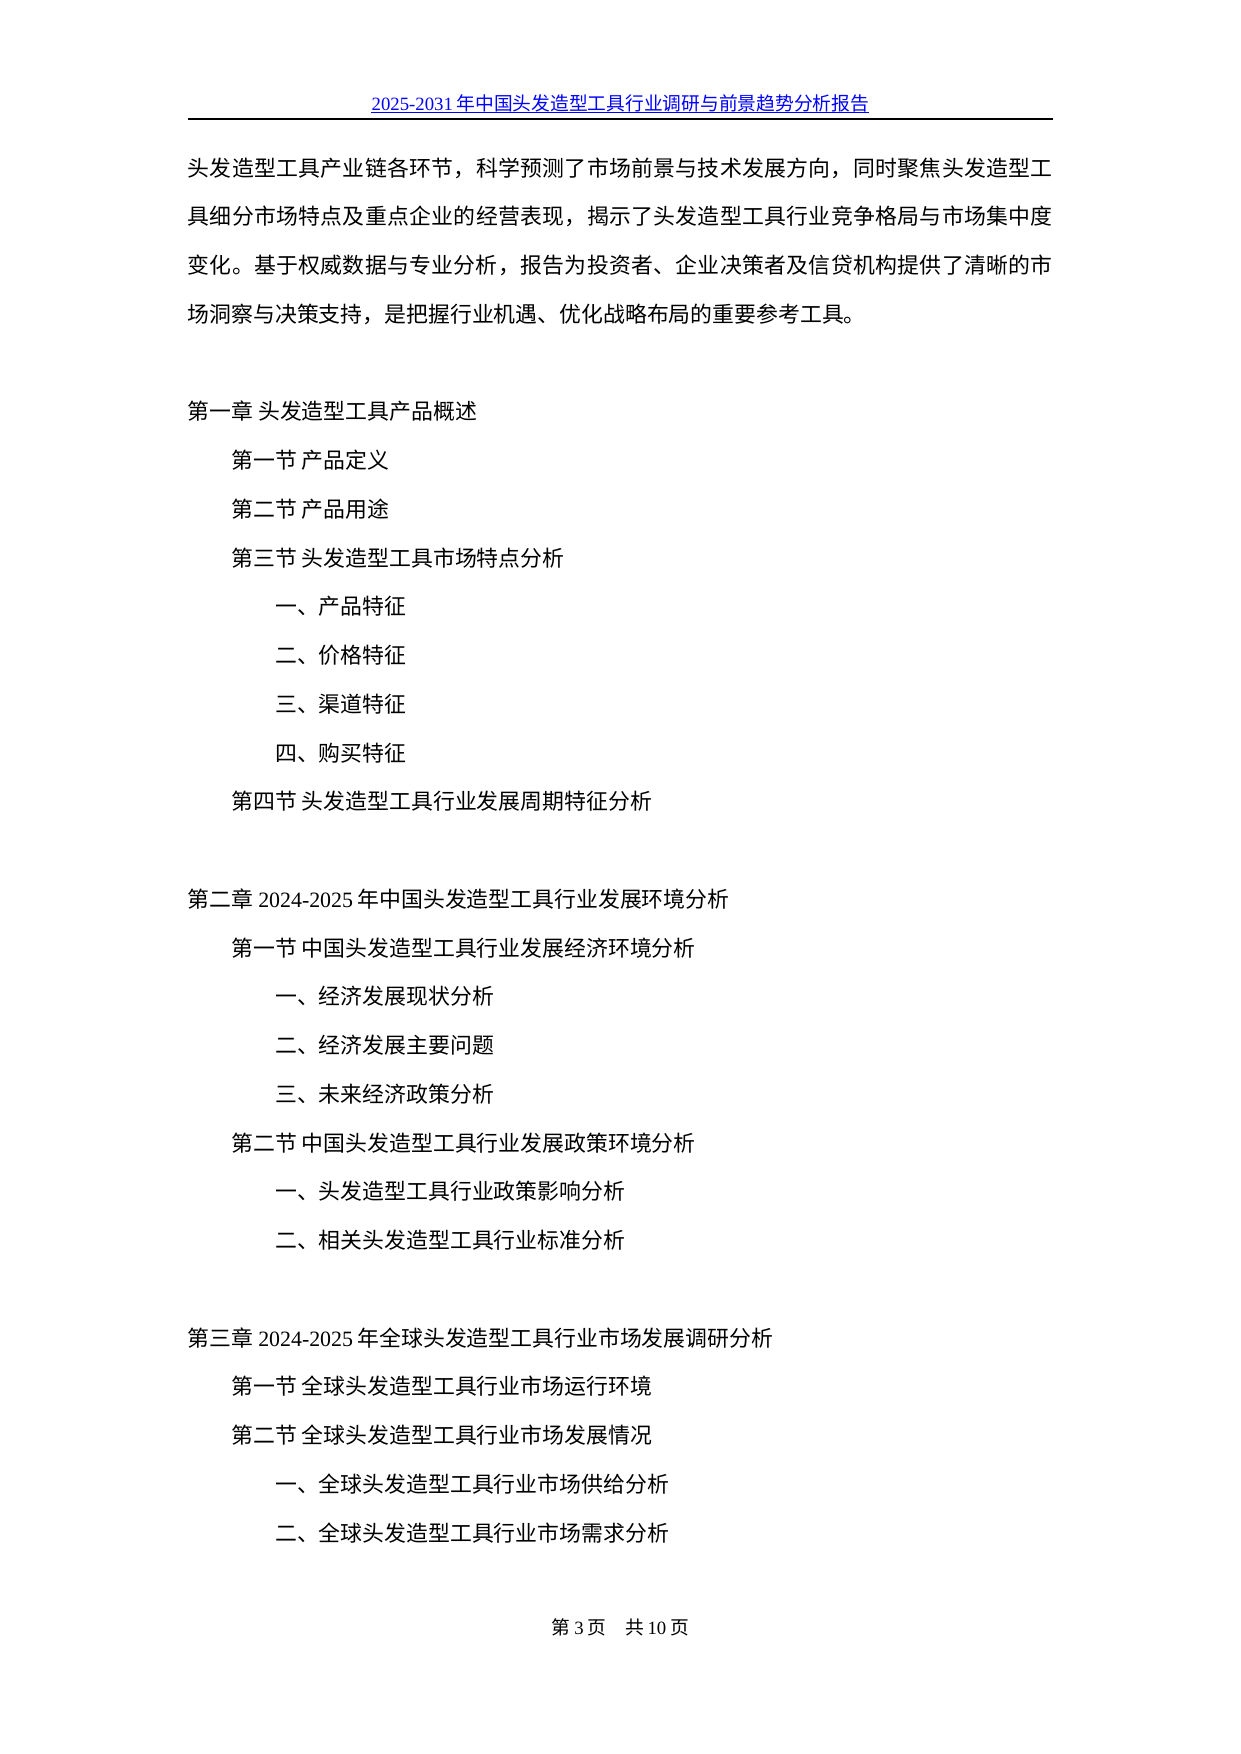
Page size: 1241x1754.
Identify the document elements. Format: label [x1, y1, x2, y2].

text [187, 150, 1053, 1548]
